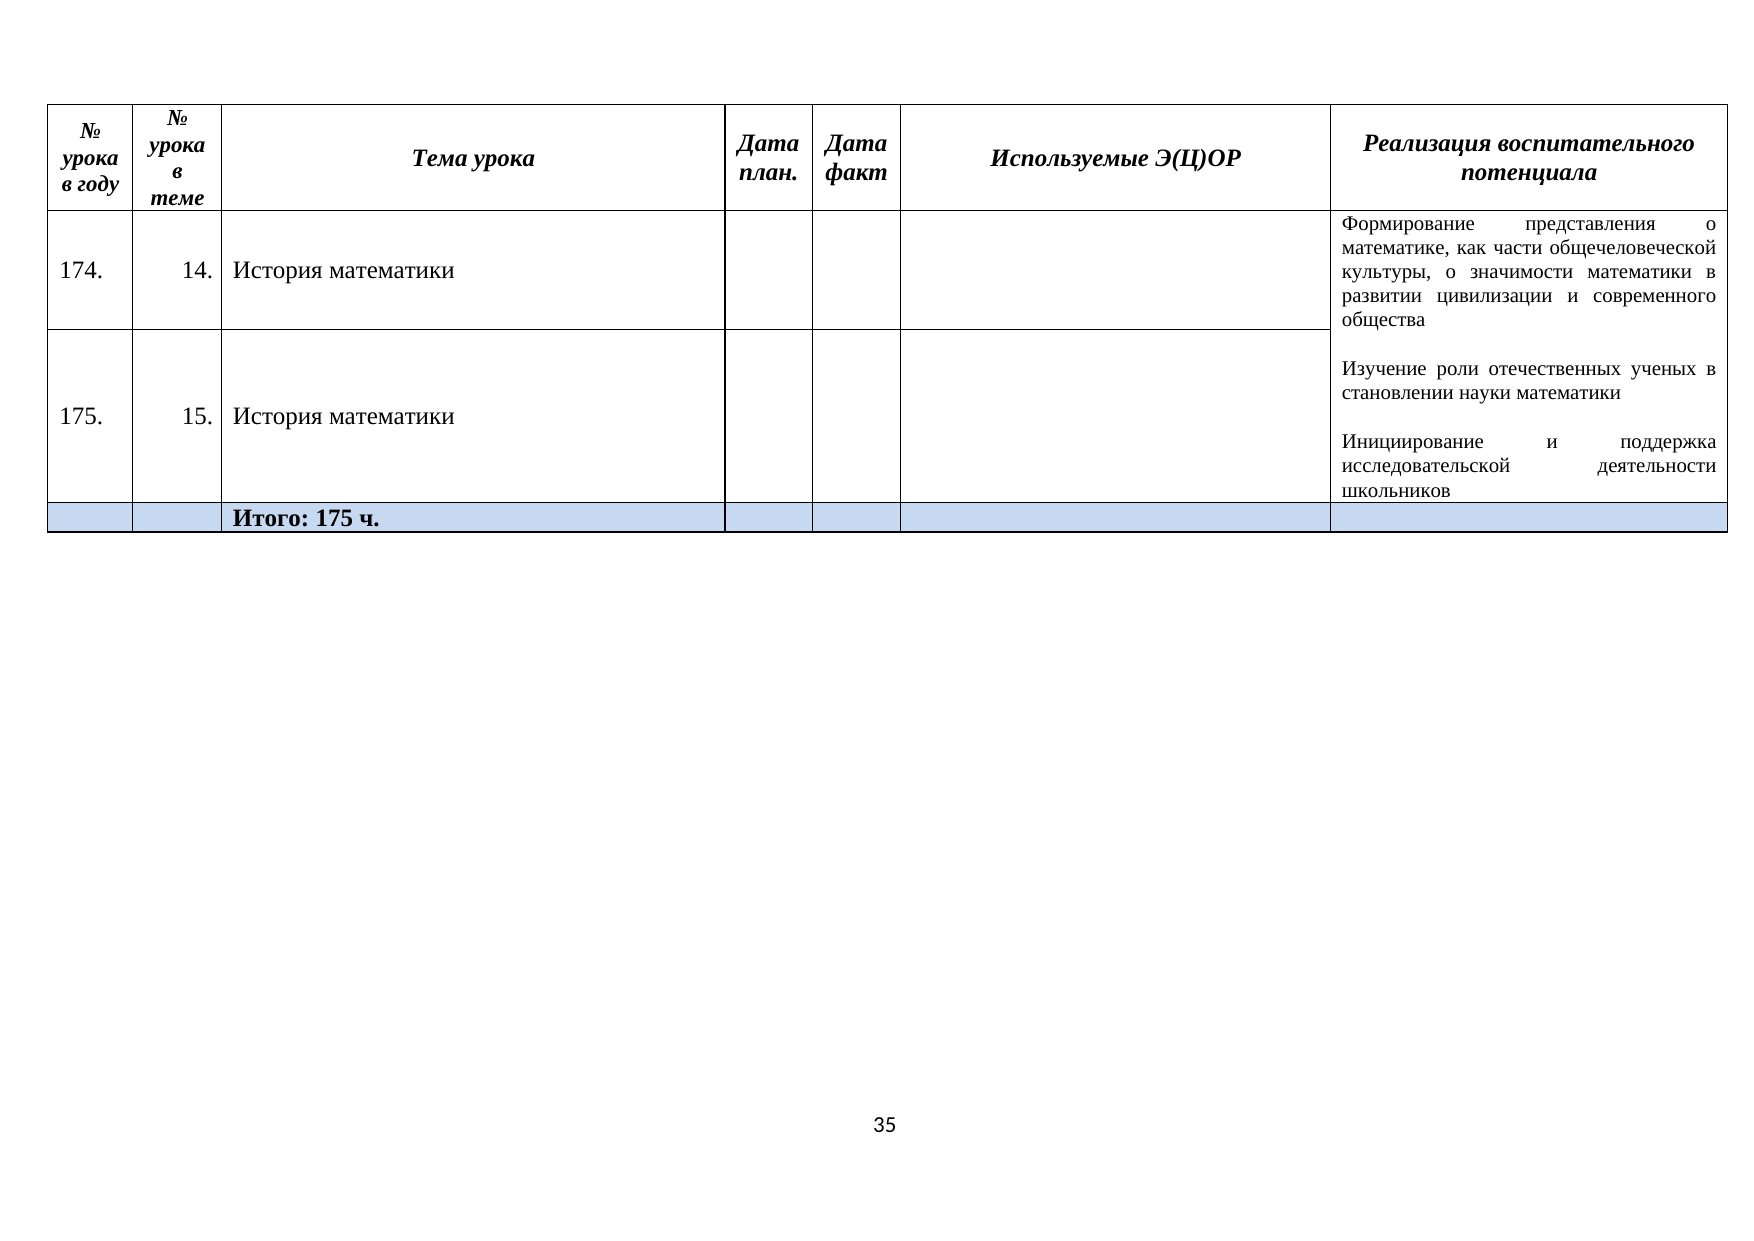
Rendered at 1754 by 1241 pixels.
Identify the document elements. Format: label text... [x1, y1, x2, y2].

table_cell История математики [222, 211, 724, 329]
table_cell [48, 330, 132, 502]
table_header № урока в теме [133, 105, 221, 210]
table_header Используемые Э(Ц)ОР [901, 105, 1330, 210]
table_cell [48, 503, 132, 531]
table_header Дата план. [726, 105, 812, 210]
table_cell [813, 330, 900, 502]
table_header Дата факт [813, 105, 900, 210]
table_cell [48, 211, 132, 329]
table_cell [726, 211, 812, 329]
table_cell [133, 503, 221, 531]
table_cell Формирование представления о математике, как части общечеловеческой культуры, о значимости математики в развитии цивилизации и современного общества Изучение роли отечественных ученых в становлении науки математики Инициирование и поддержка исследовательской деятельности школьников [1331, 211, 1727, 502]
table_header Реализация воспитательного потенциала [1331, 105, 1727, 210]
table_cell [726, 330, 812, 502]
table_header Тема урока [222, 105, 724, 210]
table_cell [813, 503, 900, 531]
table_cell [901, 330, 1330, 502]
table_cell [901, 503, 1330, 531]
table_cell [813, 211, 900, 329]
table_cell История математики [222, 330, 724, 502]
table_cell [133, 330, 221, 502]
table_cell [901, 211, 1330, 329]
table_cell [133, 211, 221, 329]
table_cell [1331, 503, 1727, 531]
table_cell [726, 503, 812, 531]
table_header № урока в году [48, 105, 132, 210]
table_cell Итого: 175 ч. [222, 503, 724, 531]
